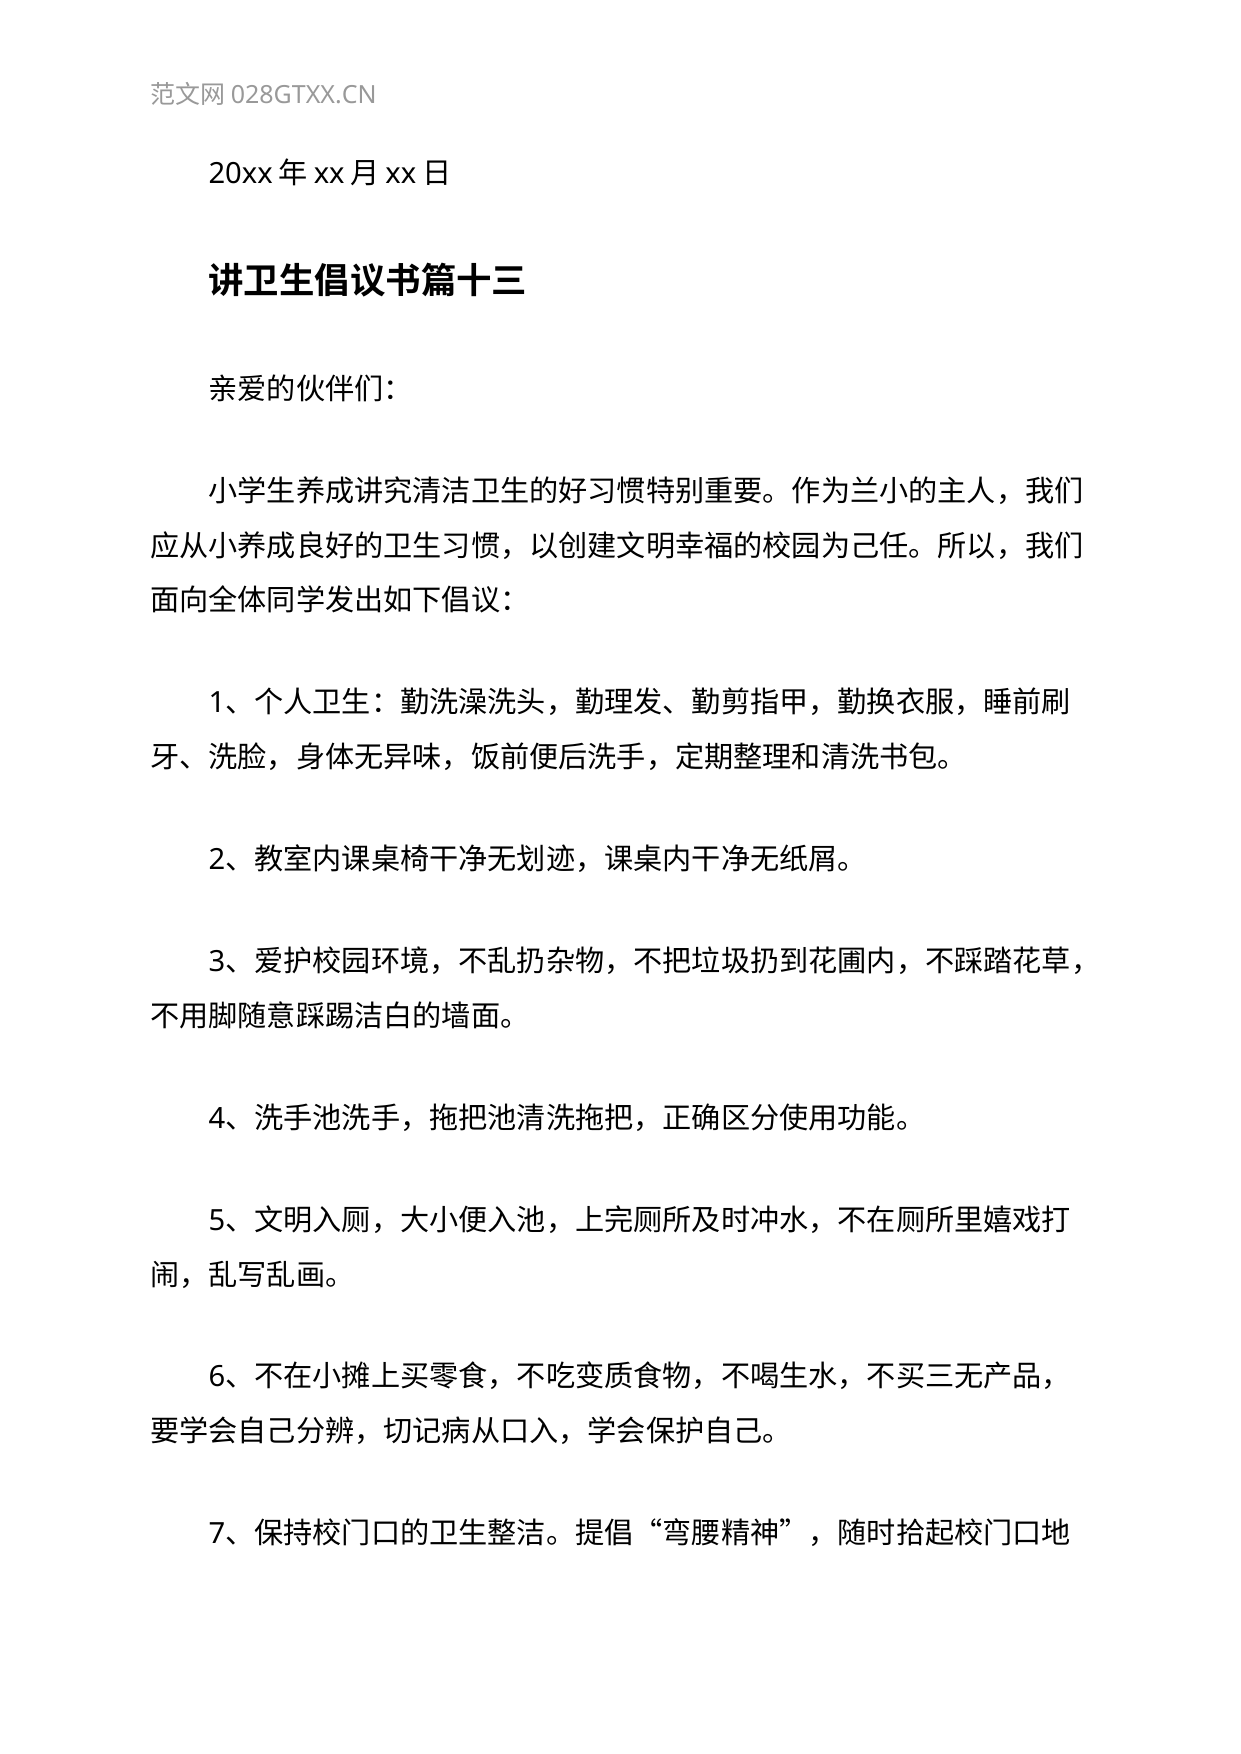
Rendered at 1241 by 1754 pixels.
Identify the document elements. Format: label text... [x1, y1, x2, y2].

text 4、洗手池洗手，拖把池清洗拖把，正确区分使用功能。 [150, 1094, 1090, 1137]
text 亲爱的伙伴们： [150, 365, 1090, 408]
text 2、教室内课桌椅干净无划迹，课桌内干净无纸屑。 [150, 836, 1090, 878]
text 1、个人卫生：勤洗澡洗头，勤理发、勤剪指甲，勤换衣服，睡前刷牙、洗脸，身体无异味，饭前便后洗手，定期整理和清洗书包。 [150, 679, 1090, 776]
text 小学生养成讲究清洁卫生的好习惯特别重要。作为兰小的主人，我们应从小养成良好的卫生习惯，以创建文明幸福的校园为己任。所以，我们面向全体同学发出如下倡议： [150, 467, 1090, 619]
text 20xx年xx月xx日 [150, 150, 1090, 192]
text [150, 1510, 1090, 1552]
text 6、不在小摊上买零食，不吃变质食物，不喝生水，不买三无产品，要学会自己分辨，切记病从口入，学会保护自己。 [150, 1353, 1090, 1450]
text 3、爱护校园环境，不乱扔杂物，不把垃圾扔到花圃内，不踩踏花草，不用脚随意踩踢洁白的墙面。 [150, 937, 1090, 1035]
text 讲卫生倡议书篇十三 [150, 252, 1090, 303]
text 5、文明入厕，大小便入池，上完厕所及时冲水，不在厕所里嬉戏打闹，乱写乱画。 [150, 1196, 1090, 1293]
